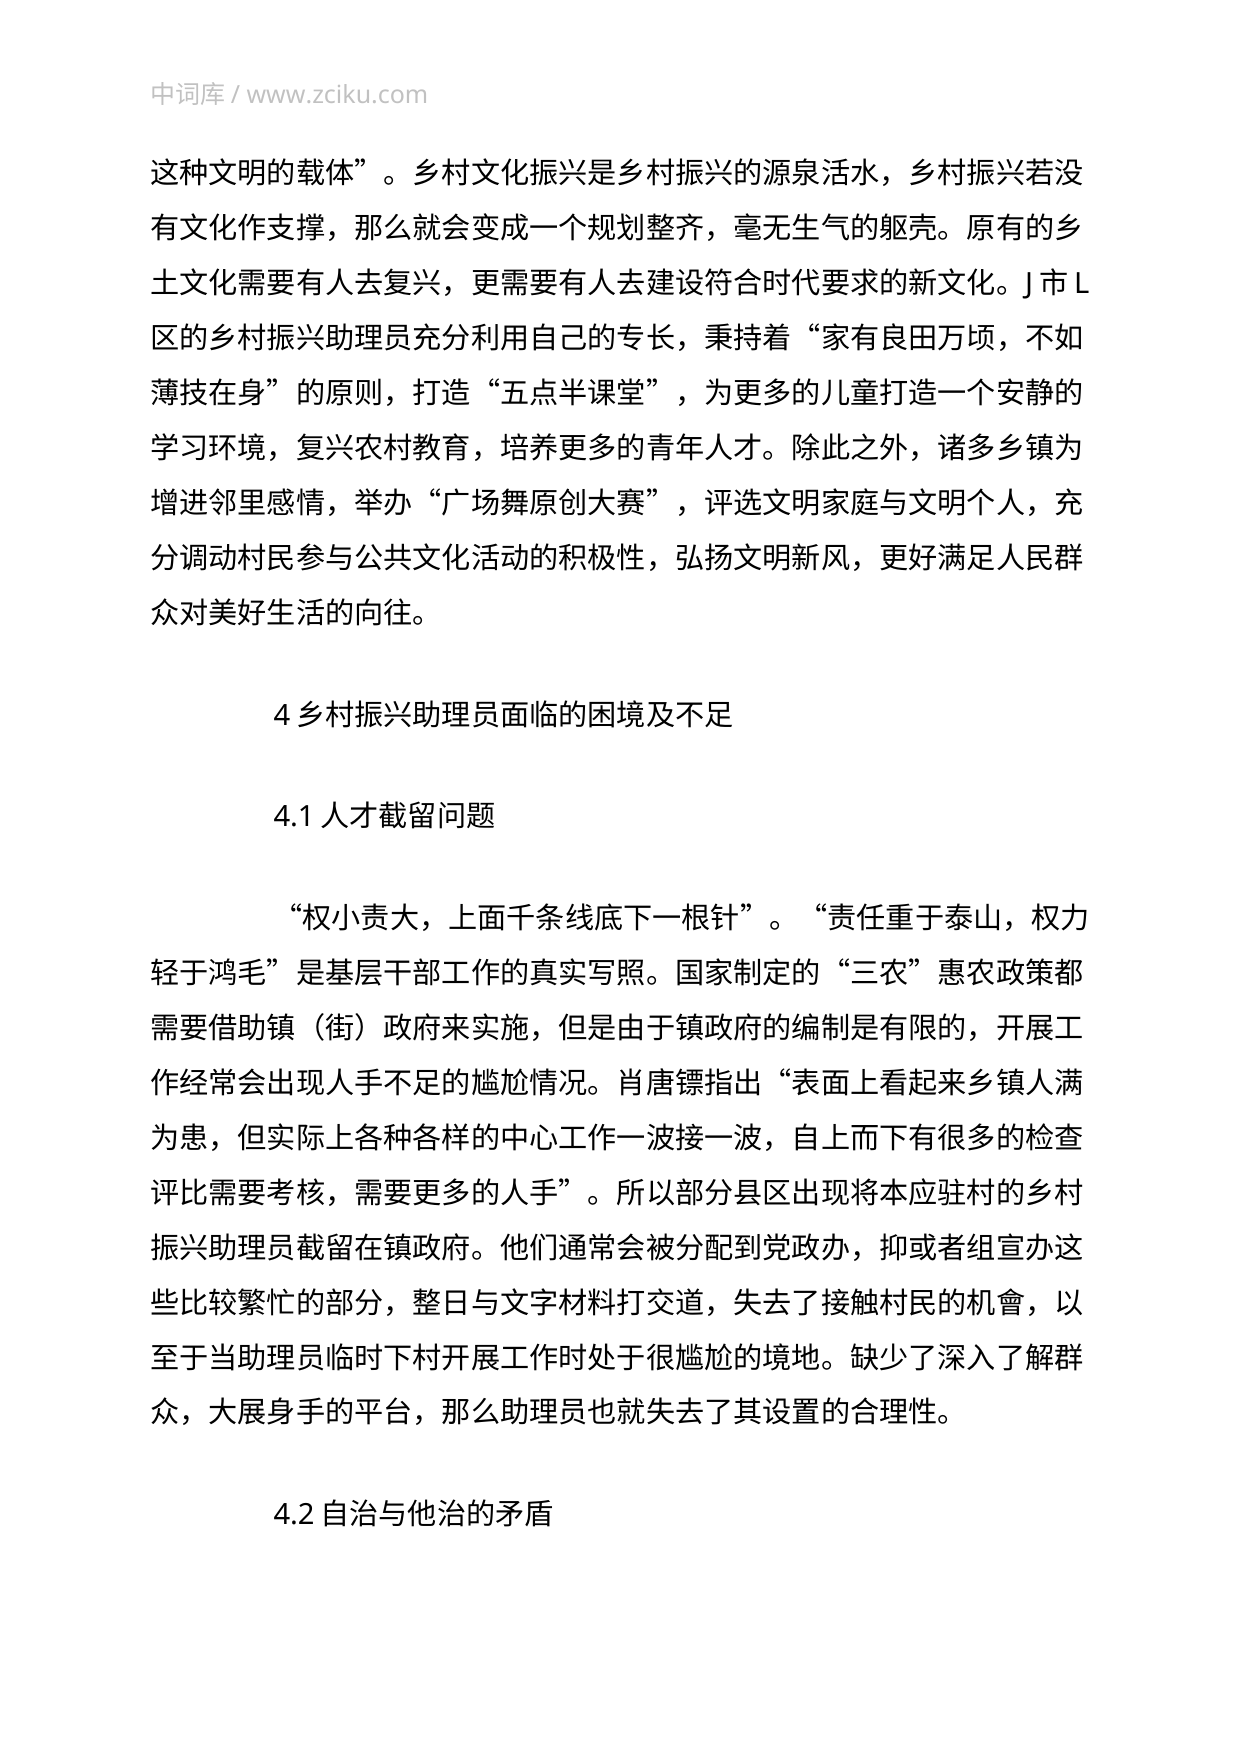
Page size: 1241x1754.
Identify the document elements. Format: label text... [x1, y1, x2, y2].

text “权小责大，上面千条线底下一根针”。“责任重于泰山，权力轻于鸿毛”是基层干部工作的真实写照。国家制定的“三农”惠农政策都需要借助镇（街）政府来实施，但是由于镇政府的编制是有限的，开展工作经常会出现人手不足的尴尬情况。肖唐镖指出“表面上看起来乡镇人满为患，但实际上各种各样的中心工作一波接一波，自上而下有很多的检查评比需要考核，需要更多的人手”。所以部分县区出现将本应驻村的乡村振兴助理员截留在镇政府。他们通常会被分配到党政办，抑或者组宣办这些比较繁忙的部分，整日与文字材料打交道，失去了接触村民的机會，以至于当助理员临时下村开展工作时处于很尴尬的境地。缺少了深入了解群众，大展身手的平台，那么助理员也就失去了其设置的合理性。 [150, 895, 1090, 1431]
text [150, 150, 1090, 632]
text 4.2自治与他治的矛盾 [150, 1491, 1090, 1533]
text 4.1人才截留问题 [150, 793, 1090, 835]
text 4乡村振兴助理员面临的困境及不足 [150, 691, 1090, 733]
